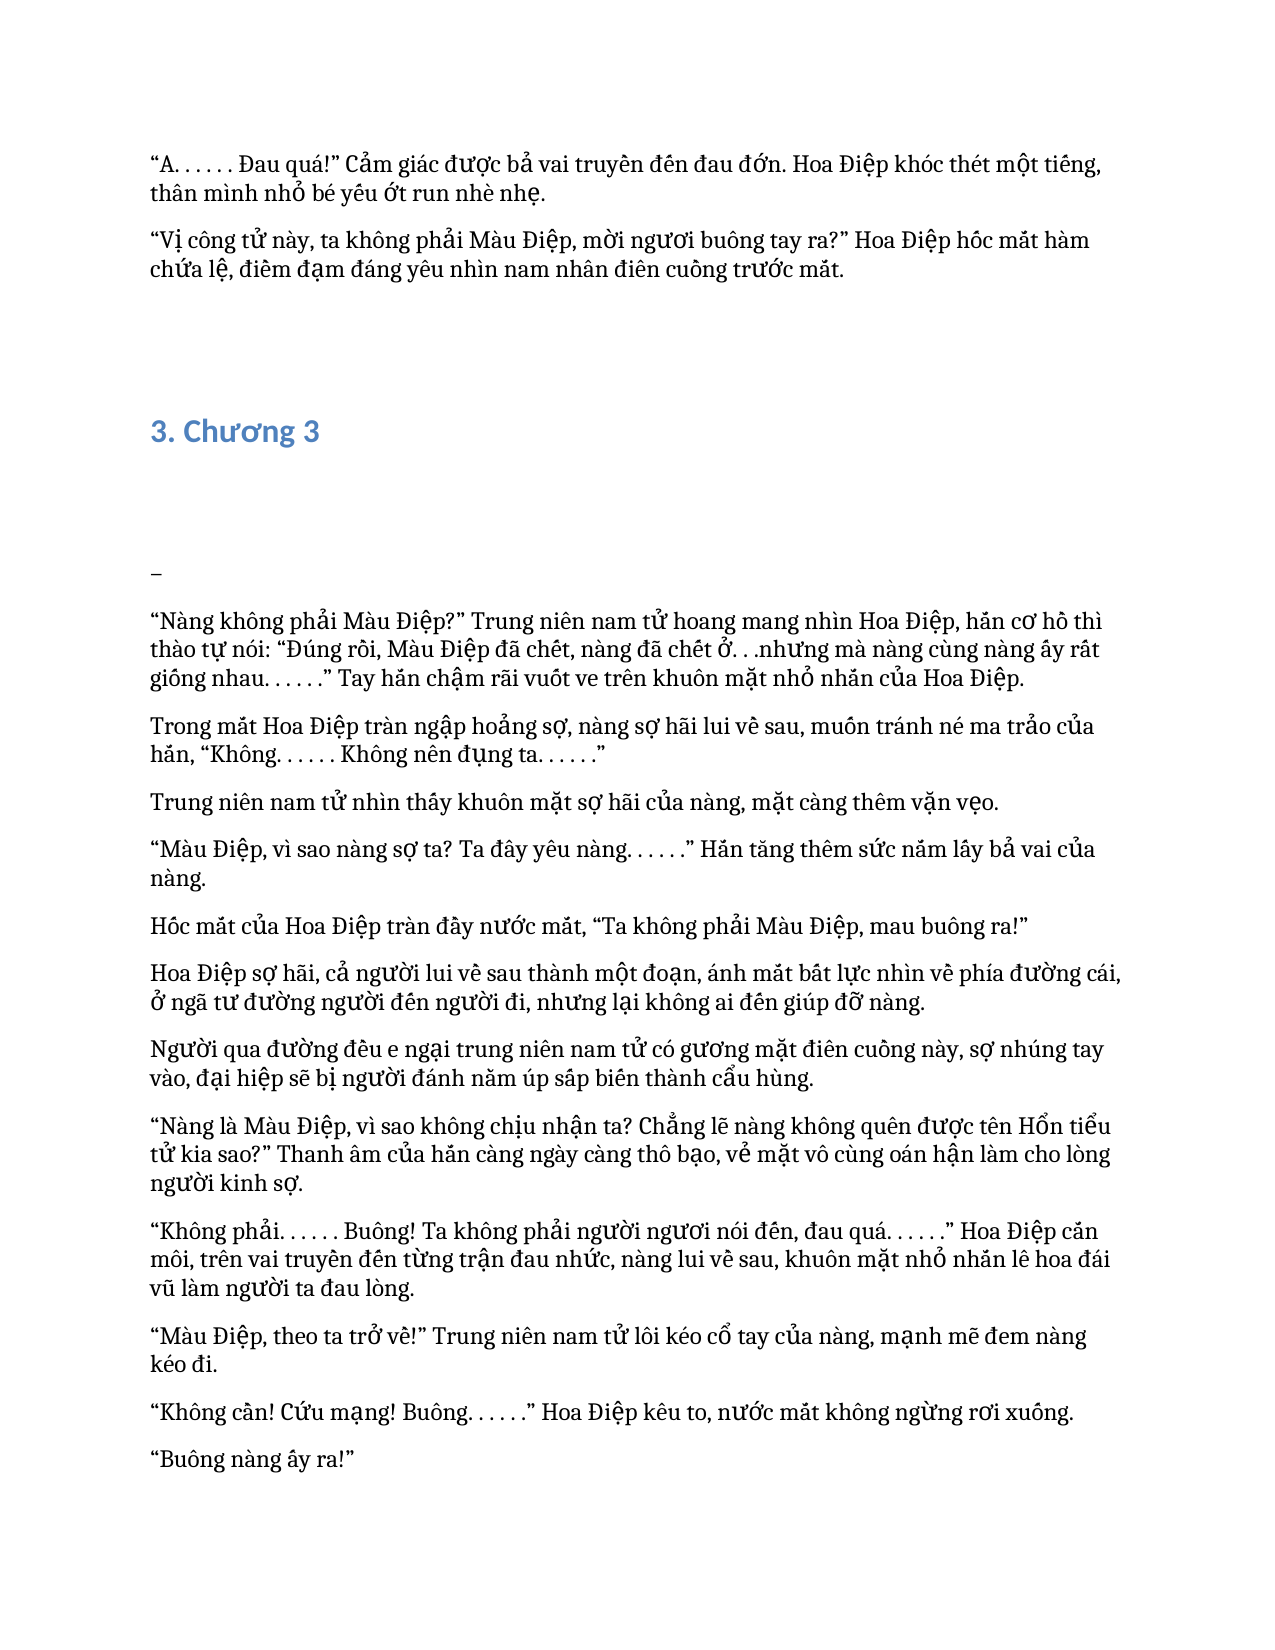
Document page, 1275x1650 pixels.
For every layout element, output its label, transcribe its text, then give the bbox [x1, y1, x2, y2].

text Trong mắt Hoa Điệp tràn ngập hoảng sợ, nàng sợ hãi lui về sau, muốn tránh né ma trảo của hắn, “Không. . . . . . Không nên đụng ta. . . . . .” [150, 712, 1125, 769]
text “Buông nàng ấy ra!” [150, 1445, 1125, 1474]
text Trung niên nam tử nhìn thấy khuôn mặt sợ hãi của nàng, mặt càng thêm vặn vẹo. [150, 788, 1125, 817]
text Hoa Điệp sợ hãi, cả người lui về sau thành một đoạn, ánh mắt bất lực nhìn về phía đường cái, ở ngã tư đường người đến người đi, nhưng lại không ai đến giúp đỡ nàng. [150, 959, 1125, 1017]
text “Nàng không phải Màu Điệp?” Trung niên nam tử hoang mang nhìn Hoa Điệp, hắn cơ hồ thì thào tự nói: “Đúng rồi, Màu Điệp đã chết, nàng đã chết ở. . .nhưng mà nàng cùng nàng ấy rất giống nhau. . . . . .” Tay hắn chậm rãi vuốt ve trên khuôn mặt nhỏ nhắn của Hoa Điệp. [150, 607, 1125, 693]
text Người qua đường đều e ngại trung niên nam tử có gương mặt điên cuồng này, sợ nhúng tay vào, đại hiệp sẽ bị người đánh nằm úp sấp biến thành cẩu hùng. [150, 1035, 1125, 1093]
text “Màu Điệp, vì sao nàng sợ ta? Ta đây yêu nàng. . . . . .” Hắn tăng thêm sức nắm lấy bả vai của nàng. [150, 835, 1125, 893]
text – [150, 559, 1125, 588]
text “Nàng là Màu Điệp, vì sao không chịu nhận ta? Chẳng lẽ nàng không quên được tên Hổn tiểu tử kia sao?” Thanh âm của hắn càng ngày càng thô bạo, vẻ mặt vô cùng oán hận làm cho lòng người kinh sợ. [150, 1112, 1125, 1198]
text Hốc mắt của Hoa Điệp tràn đầy nước mắt, “Ta không phải Màu Điệp, mau buông ra!” [150, 912, 1125, 940]
text “A. . . . . . Đau quá!” Cảm giác được bả vai truyền đến đau đớn. Hoa Điệp khóc thét một tiếng, thân mình nhỏ bé yếu ớt run nhè nhẹ. [150, 150, 1125, 207]
text “Màu Điệp, theo ta trở về!” Trung niên nam tử lôi kéo cổ tay của nàng, mạnh mẽ đem nàng kéo đi. [150, 1322, 1125, 1379]
subtitle 3. Chương 3 [150, 409, 1125, 450]
text “Vị công tử này, ta không phải Màu Điệp, mời ngươi buông tay ra?” Hoa Điệp hốc mắt hàm chứa lệ, điềm đạm đáng yêu nhìn nam nhân điên cuồng trước mắt. [150, 226, 1125, 284]
text “Không cần! Cứu mạng! Buông. . . . . .” Hoa Điệp kêu to, nước mắt không ngừng rơi xuống. [150, 1398, 1125, 1427]
text “Không phải. . . . . . Buông! Ta không phải người ngươi nói đến, đau quá. . . . . .” Hoa Điệp cắn môi, trên vai truyền đến từng trận đau nhức, nàng lui về sau, khuôn mặt nhỏ nhắn lê hoa đái vũ làm người ta đau lòng. [150, 1217, 1125, 1303]
